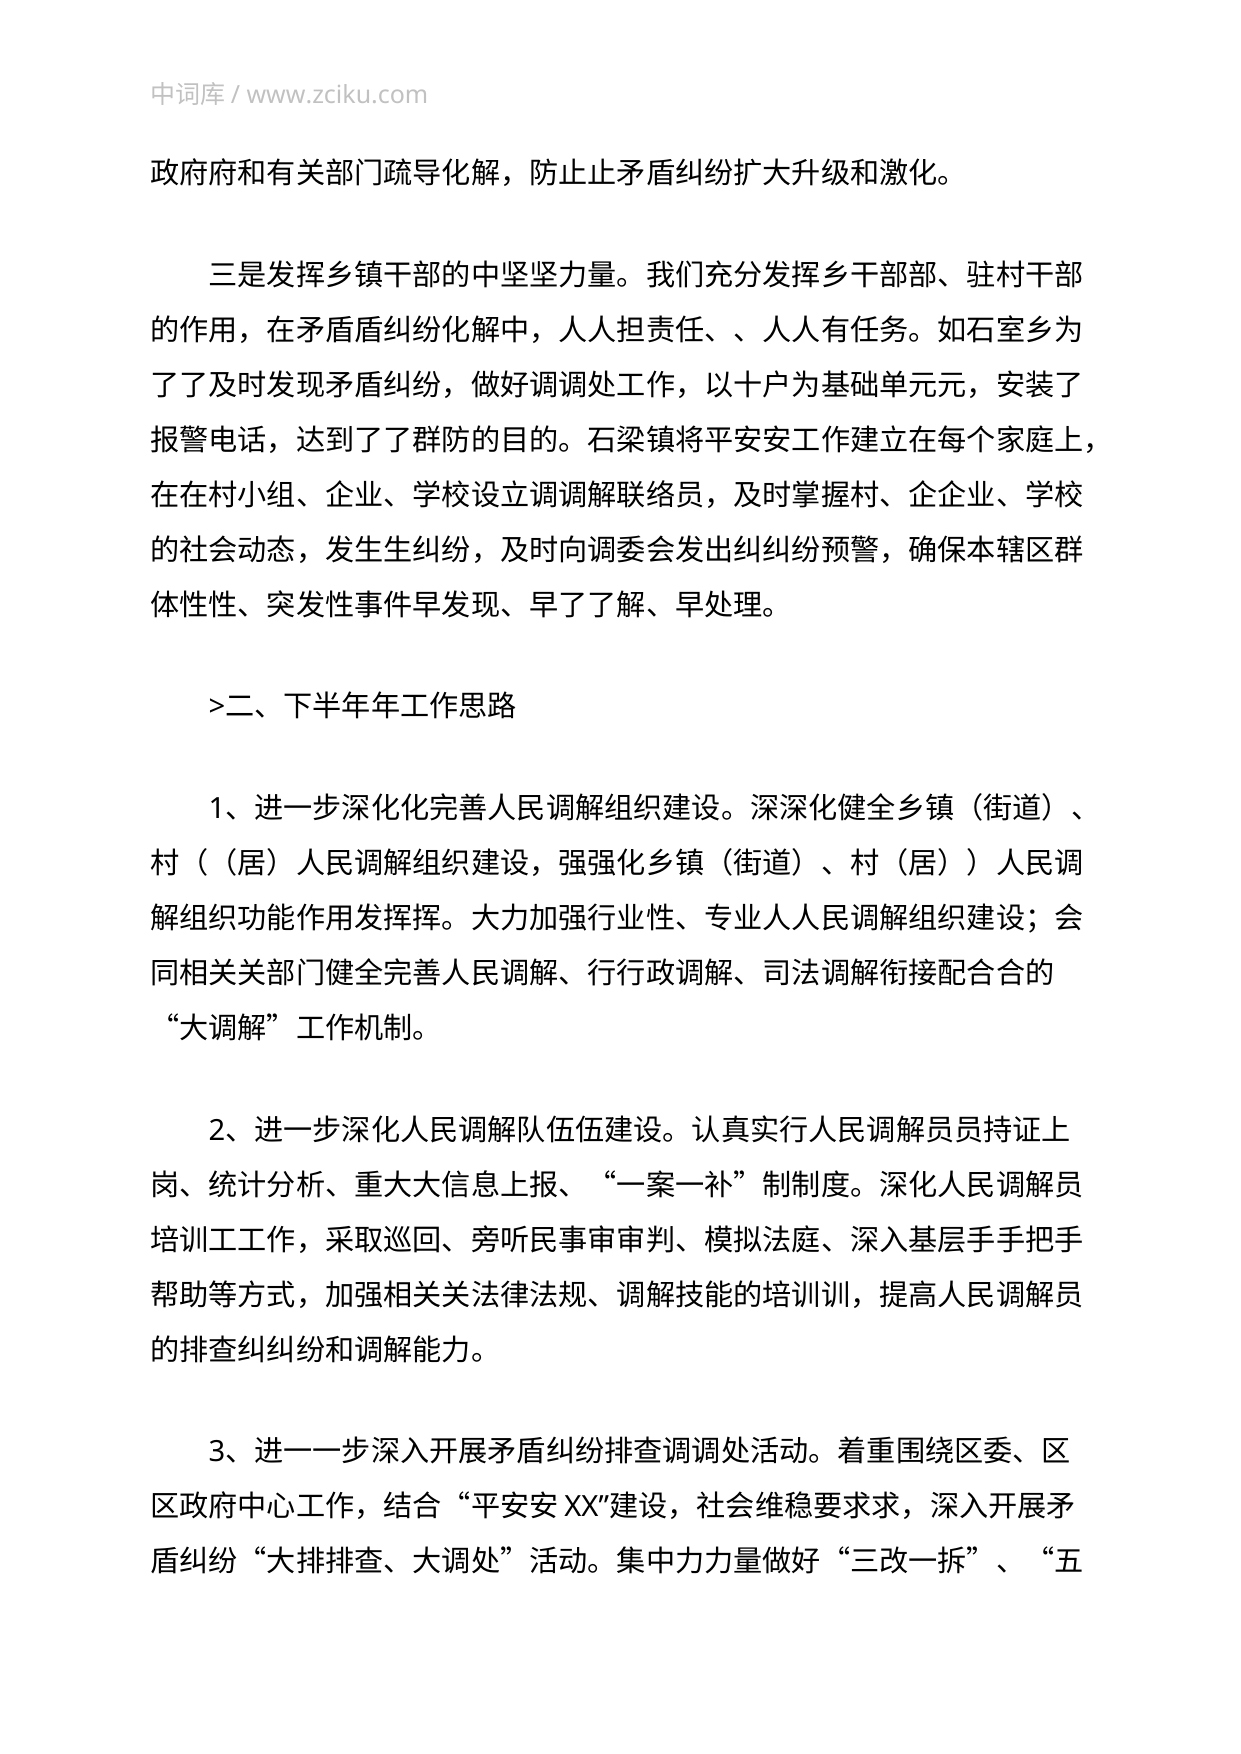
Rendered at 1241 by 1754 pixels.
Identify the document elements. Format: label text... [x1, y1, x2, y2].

text >二、下半年年工作思路 [150, 683, 1090, 725]
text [150, 150, 1090, 192]
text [150, 1428, 1090, 1580]
text 三是发挥乡镇干部的中坚坚力量。我们充分发挥乡干部部、驻村干部的作用，在矛盾盾纠纷化解中，人人担责任、、人人有任务。如石室乡为了了及时发现矛盾纠纷，做好调调处工作，以十户为基础单元元，安装了报警电话，达到了了群防的目的。石梁镇将平安安工作建立在每个家庭上，在在村小组、企业、学校设立调调解联络员，及时掌握村、企企业、学校的社会动态，发生生纠纷，及时向调委会发出纠纠纷预警，确保本辖区群体性性、突发性事件早发现、早了了解、早处理。 [150, 252, 1090, 623]
text 2、进一步深化人民调解队伍伍建设。认真实行人民调解员员持证上岗、统计分析、重大大信息上报、“一案一补”制制度。深化人民调解员培训工工作，采取巡回、旁听民事审审判、模拟法庭、深入基层手手把手帮助等方式，加强相关关法律法规、调解技能的培训训，提高人民调解员的排查纠纠纷和调解能力。 [150, 1106, 1090, 1368]
text 1、进一步深化化完善人民调解组织建设。深深化健全乡镇（街道）、村（（居）人民调解组织建设，强强化乡镇（街道）、村（居））人民调解组织功能作用发挥挥。大力加强行业性、专业人人民调解组织建设；会同相关关部门健全完善人民调解、行行政调解、司法调解衔接配合合的“大调解”工作机制。 [150, 785, 1090, 1047]
